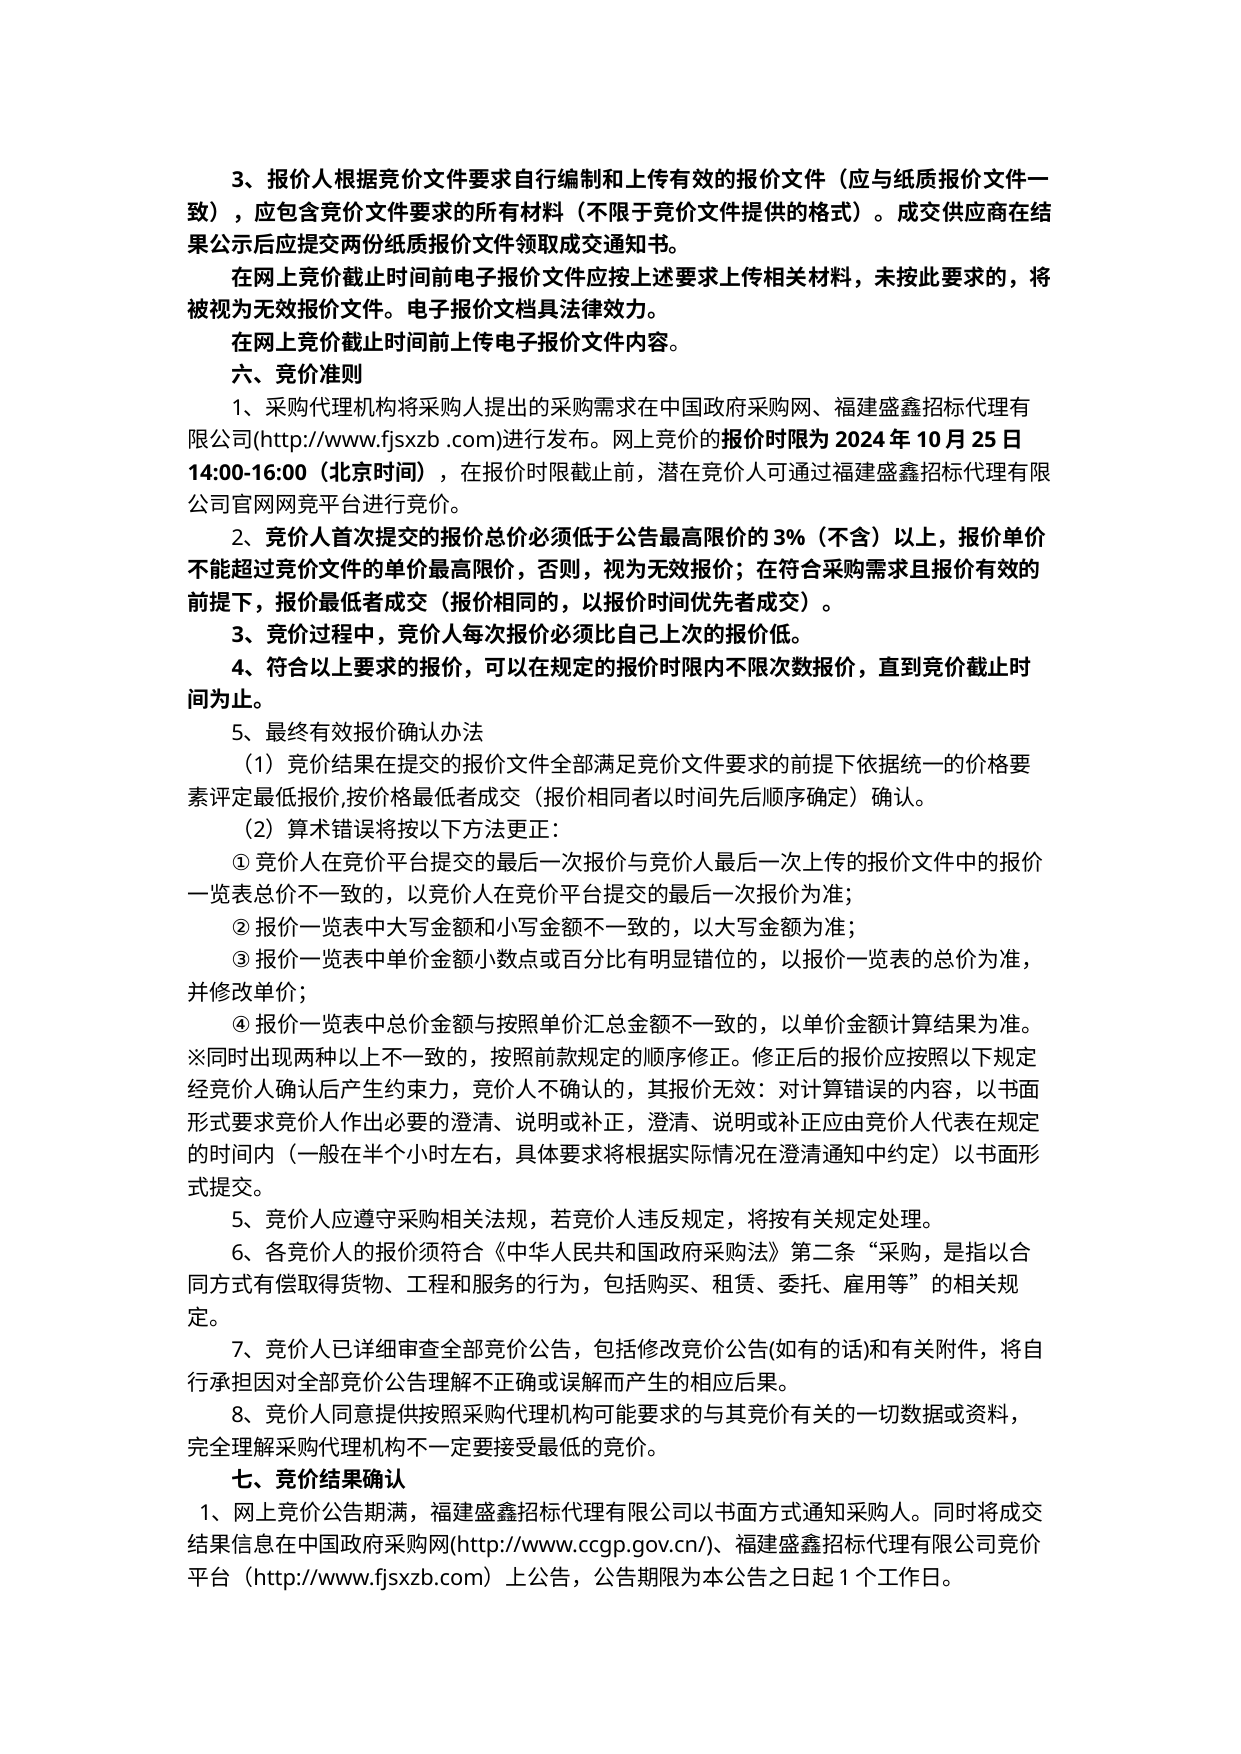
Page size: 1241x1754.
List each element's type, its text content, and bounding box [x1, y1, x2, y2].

text 7、竞价人已详细审查全部竞价公告，包括修改竞价公告(如有的话)和有关附件，将自行承担因对全部竞价公告理解不正确或误解而产生的相应后果。 [187, 1332, 1053, 1397]
text 1、采购代理机构将采购人提出的采购需求在中国政府采购网、福建盛鑫招标代理有限公司(http://www.fjsxzb .com)进行发布。网上竞价的报价时限为2024年10月25日14:00-16:00（北京时间），在报价时限截止前，潜在竞价人可通过福建盛鑫招标代理有限公司官网网竞平台进行竞价。 [187, 389, 1053, 519]
text 5、最终有效报价确认办法 [187, 714, 1053, 747]
text 六、竞价准则 [187, 357, 1053, 389]
text 4、符合以上要求的报价，可以在规定的报价时限内不限次数报价，直到竞价截止时间为止。 [187, 649, 1053, 714]
text （1）竞价结果在提交的报价文件全部满足竞价文件要求的前提下依据统一的价格要素评定最低报价,按价格最低者成交（报价相同者以时间先后顺序确定）确认。 [187, 747, 1053, 812]
text 6、各竞价人的报价须符合《中华人民共和国政府采购法》第二条“采购，是指以合同方式有偿取得货物、工程和服务的行为，包括购买、租赁、委托、雇用等”的相关规定。 [187, 1234, 1053, 1332]
text ※同时出现两种以上不一致的，按照前款规定的顺序修正。修正后的报价应按照以下规定经竞价人确认后产生约束力，竞价人不确认的，其报价无效：对计算错误的内容，以书面形式要求竞价人作出必要的澄清、说明或补正，澄清、说明或补正应由竞价人代表在规定的时间内（一般在半个小时左右，具体要求将根据实际情况在澄清通知中约定）以书面形式提交。 [187, 1039, 1053, 1202]
text ①竞价人在竞价平台提交的最后一次报价与竞价人最后一次上传的报价文件中的报价一览表总价不一致的，以竞价人在竞价平台提交的最后一次报价为准； [187, 844, 1053, 909]
text 在网上竞价截止时间前电子报价文件应按上述要求上传相关材料，未按此要求的，将被视为无效报价文件。电子报价文档具法律效力。 [187, 259, 1053, 324]
text 在网上竞价截止时间前上传电子报价文件内容。 [187, 324, 1053, 357]
text 5、竞价人应遵守采购相关法规，若竞价人违反规定，将按有关规定处理。 [187, 1202, 1053, 1234]
text ④报价一览表中总价金额与按照单价汇总金额不一致的，以单价金额计算结果为准。 [187, 1007, 1053, 1039]
text 七、竞价结果确认 [187, 1462, 1053, 1494]
text 8、竞价人同意提供按照采购代理机构可能要求的与其竞价有关的一切数据或资料，完全理解采购代理机构不一定要接受最低的竞价。 [187, 1397, 1053, 1462]
text 3、竞价过程中，竞价人每次报价必须比自己上次的报价低。 [187, 617, 1053, 649]
text ③报价一览表中单价金额小数点或百分比有明显错位的，以报价一览表的总价为准，并修改单价； [187, 942, 1053, 1007]
text 1、网上竞价公告期满，福建盛鑫招标代理有限公司以书面方式通知采购人。同时将成交结果信息在中国政府采购网(http://www.ccgp.gov.cn/)、福建盛鑫招标代理有限公司竞价平台（http://www.fjsxzb.com）上公告，公告期限为本公告之日起1个工作日。 [187, 1494, 1053, 1592]
text （2）算术错误将按以下方法更正： [187, 812, 1053, 844]
text ②报价一览表中大写金额和小写金额不一致的，以大写金额为准； [187, 909, 1053, 942]
text 2、竞价人首次提交的报价总价必须低于公告最高限价的3%（不含）以上，报价单价不能超过竞价文件的单价最高限价，否则，视为无效报价；在符合采购需求且报价有效的前提下，报价最低者成交（报价相同的，以报价时间优先者成交）。 [187, 519, 1053, 617]
text 3、报价人根据竞价文件要求自行编制和上传有效的报价文件（应与纸质报价文件一致），应包含竞价文件要求的所有材料（不限于竞价文件提供的格式）。成交供应商在结果公示后应提交两份纸质报价文件领取成交通知书。 [187, 162, 1053, 259]
